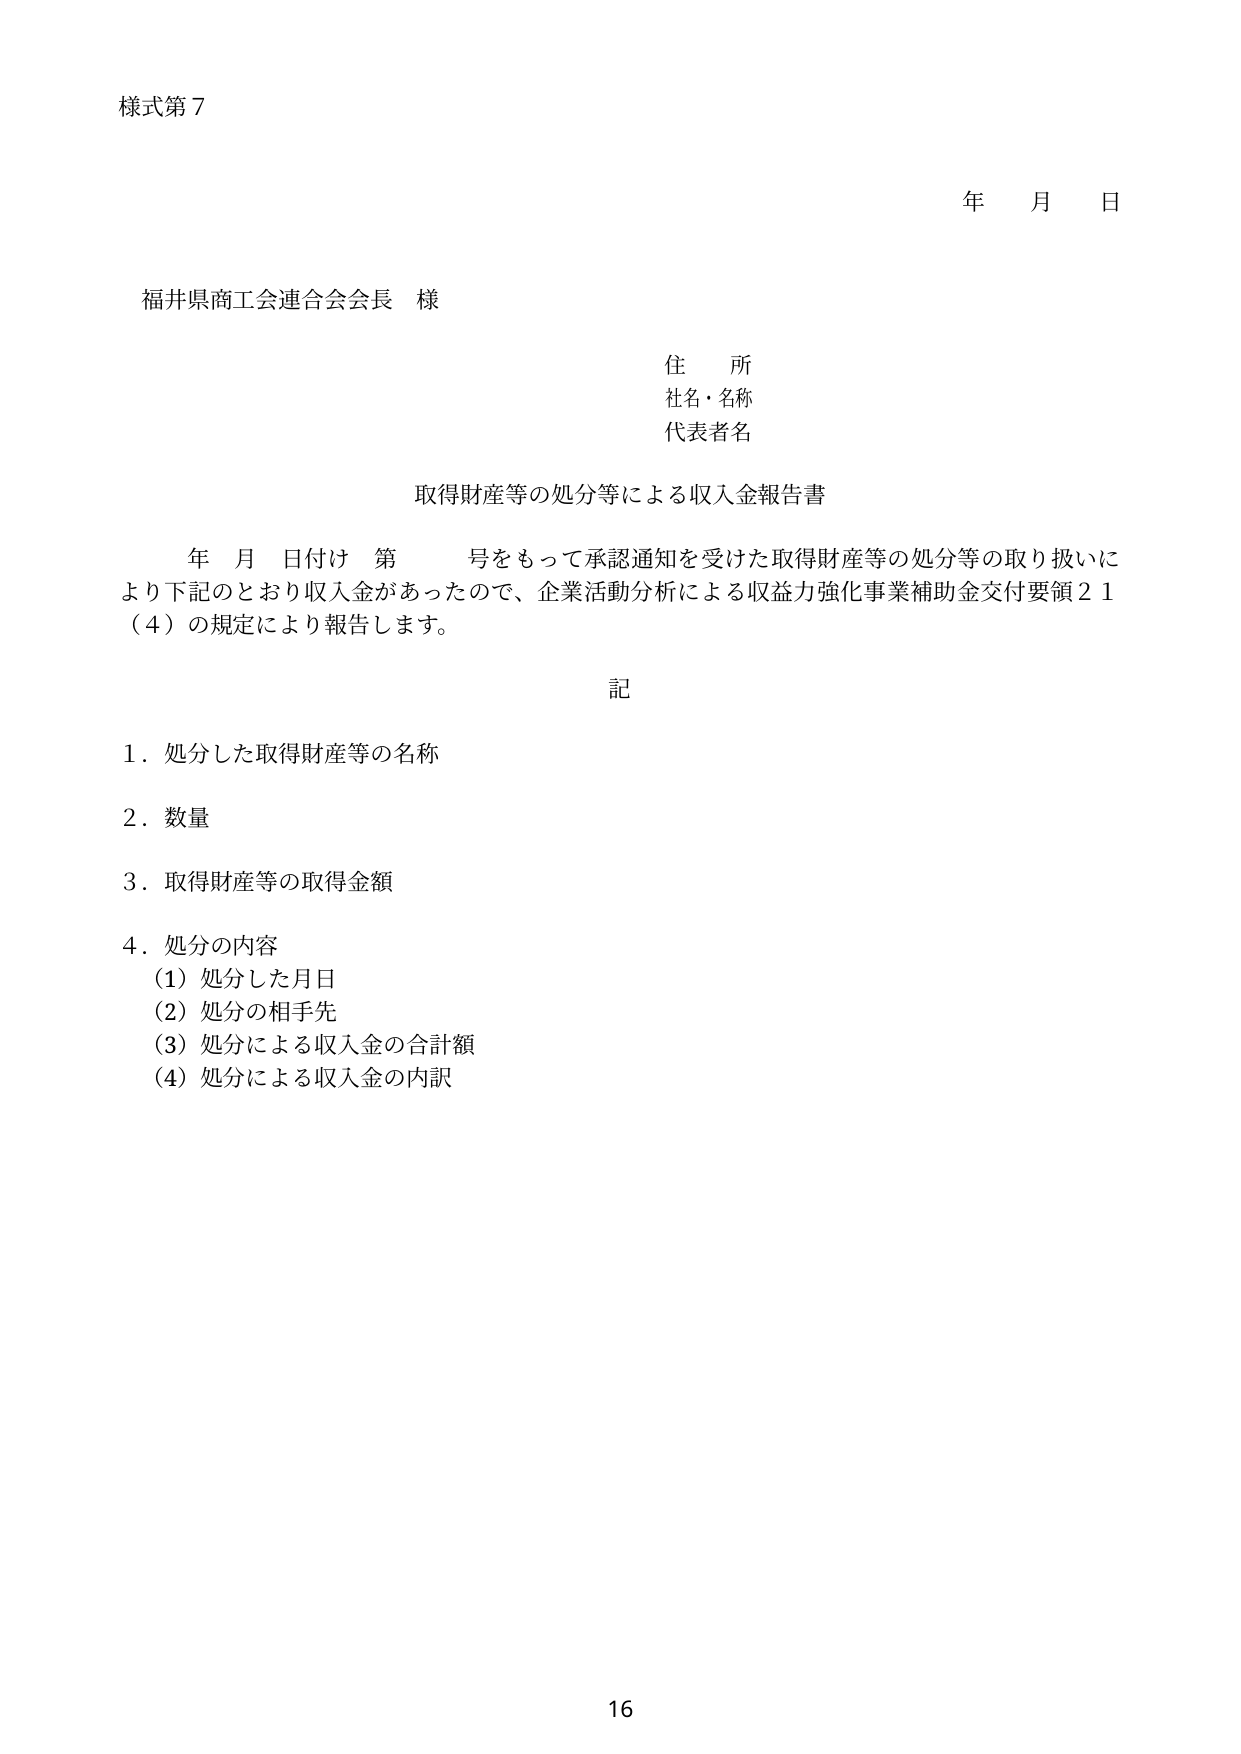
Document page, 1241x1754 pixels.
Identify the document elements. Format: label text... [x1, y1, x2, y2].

text 年 月 日付け 第 号をもって承認通知を受けた取得財産等の処分等の取り扱いにより下記のとおり収入金があったので、企業活動分析による収益力強化事業補助金交付要領２１（４）の規定により報告します。 [118, 542, 1122, 640]
text 様式第７ [118, 89, 1122, 122]
text （1）処分した月日 [118, 961, 1122, 994]
text ３．取得財産等の取得金額 [118, 864, 1122, 897]
text （2）処分の相手先 [118, 994, 1122, 1027]
text （3）処分による収入金の合計額 [118, 1027, 1122, 1061]
text 取得財産等の処分等による収入金報告書 [118, 477, 1122, 510]
text 福井県商工会連合会会長 様 [118, 282, 1122, 315]
text ４．処分の内容 [118, 928, 1122, 961]
text 代表者名 [118, 413, 1122, 446]
text （4）処分による収入金の内訳 [118, 1061, 1122, 1094]
text ２．数量 [118, 800, 1122, 833]
text 年 月 日 [118, 184, 1122, 217]
text １．処分した取得財産等の名称 [118, 736, 1122, 769]
text 記 [118, 672, 1122, 704]
text 住 所 [118, 346, 1122, 379]
text 社名・名称 [118, 379, 1122, 413]
